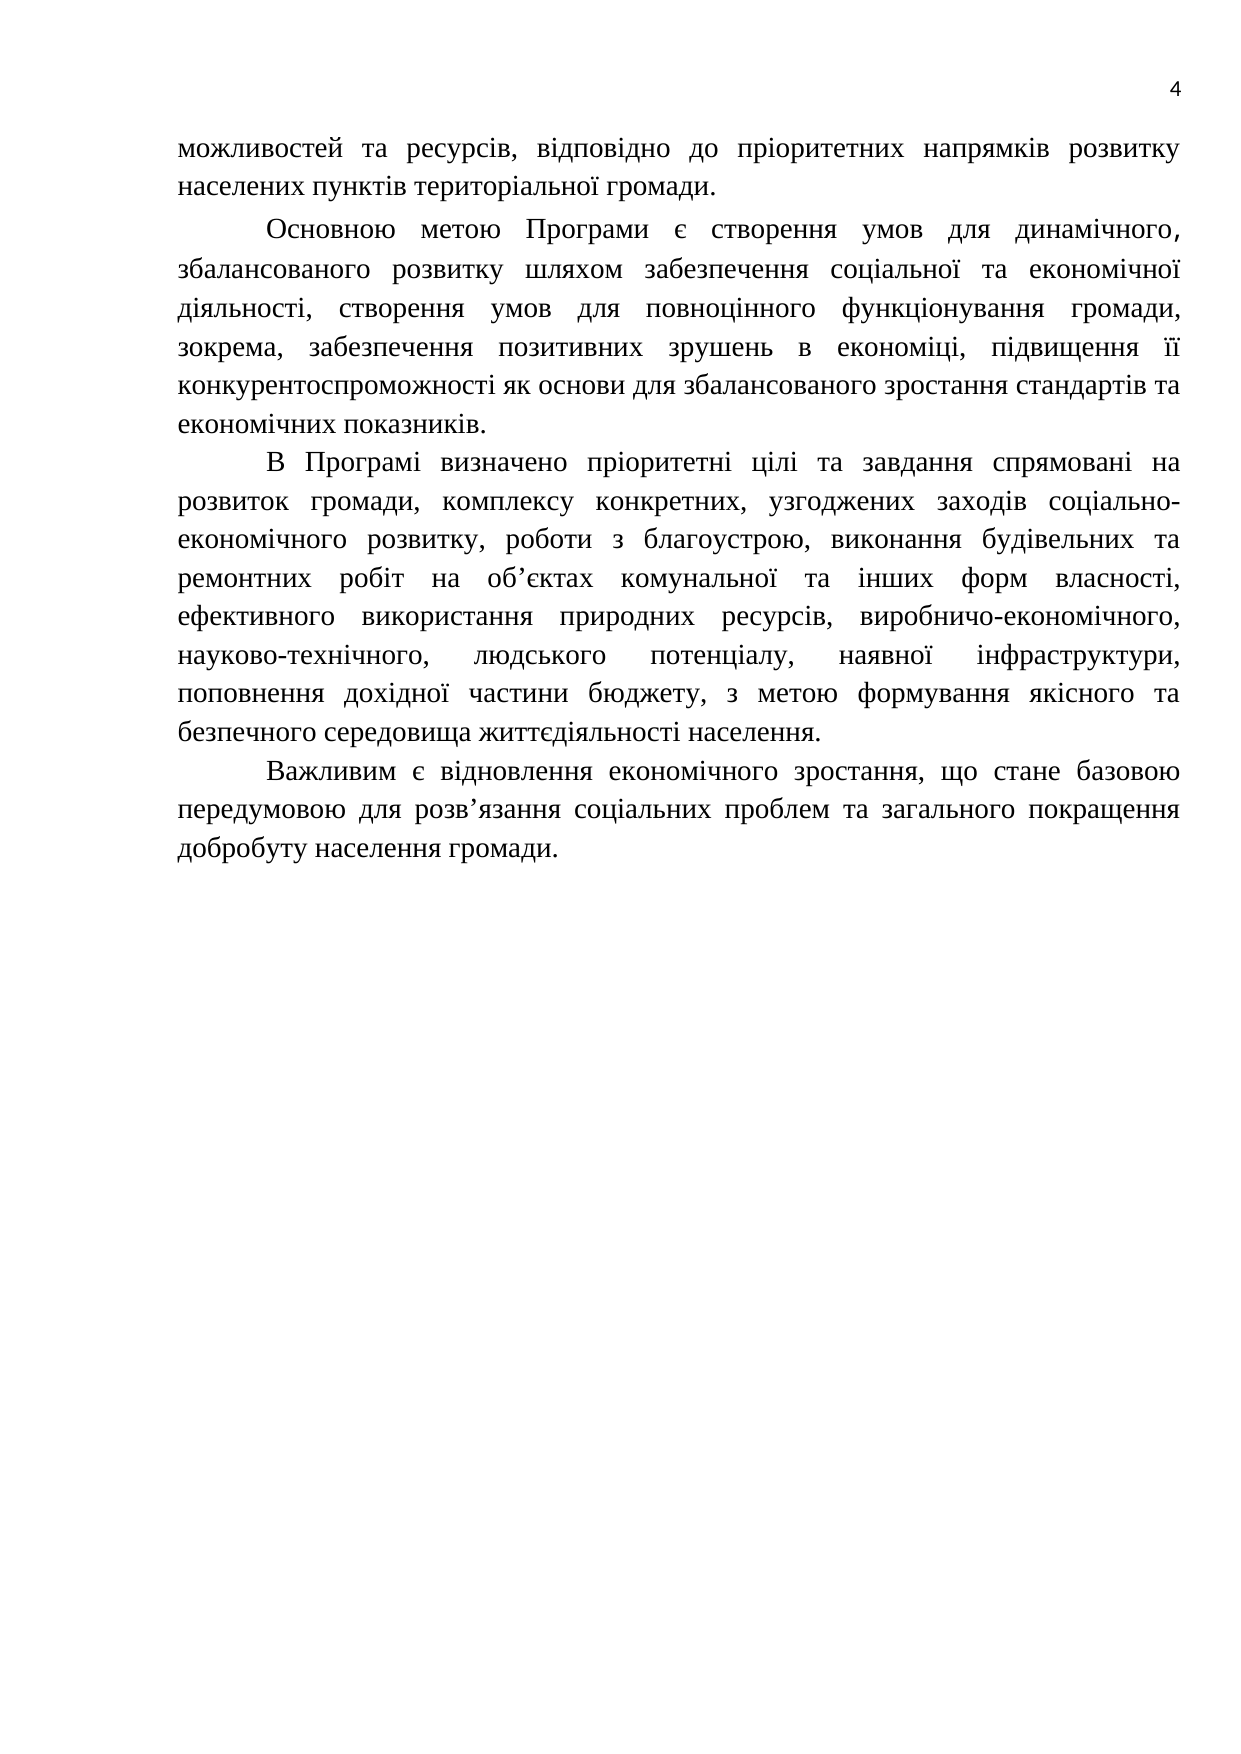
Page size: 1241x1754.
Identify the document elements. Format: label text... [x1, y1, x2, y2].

text Важливим є відновлення економічного зростання, що стане базовою передумовою для розв’язання соціальних проблем та загального покращення добробуту населення громади. [177, 753, 1181, 863]
text Основною метою Програми є створення умов для динамічного, збалансованого розвитку шляхом забезпечення соціальної та економічної діяльності, створення умов для повноцінного функціонування громади, зокрема, забезпечення позитивних зрушень в економіці, підвищення її конкурентоспроможності як основи для збалансованого зростання стандартів та економічних показників. [177, 207, 1181, 439]
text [177, 130, 1181, 202]
text В Програмі визначено пріоритетні цілі та завдання спрямовані на розвиток громади, комплексу конкретних, узгоджених заходів соціально-економічного розвитку, роботи з благоустрою, виконання будівельних та ремонтних робіт на об’єктах комунальної та інших форм власності, ефективного використання природних ресурсів, виробничо-економічного, науково-технічного, людського потенціалу, наявної інфраструктури, поповнення дохідної частини бюджету, з метою формування якісного та безпечного середовища життєдіяльності населення. [177, 444, 1181, 748]
